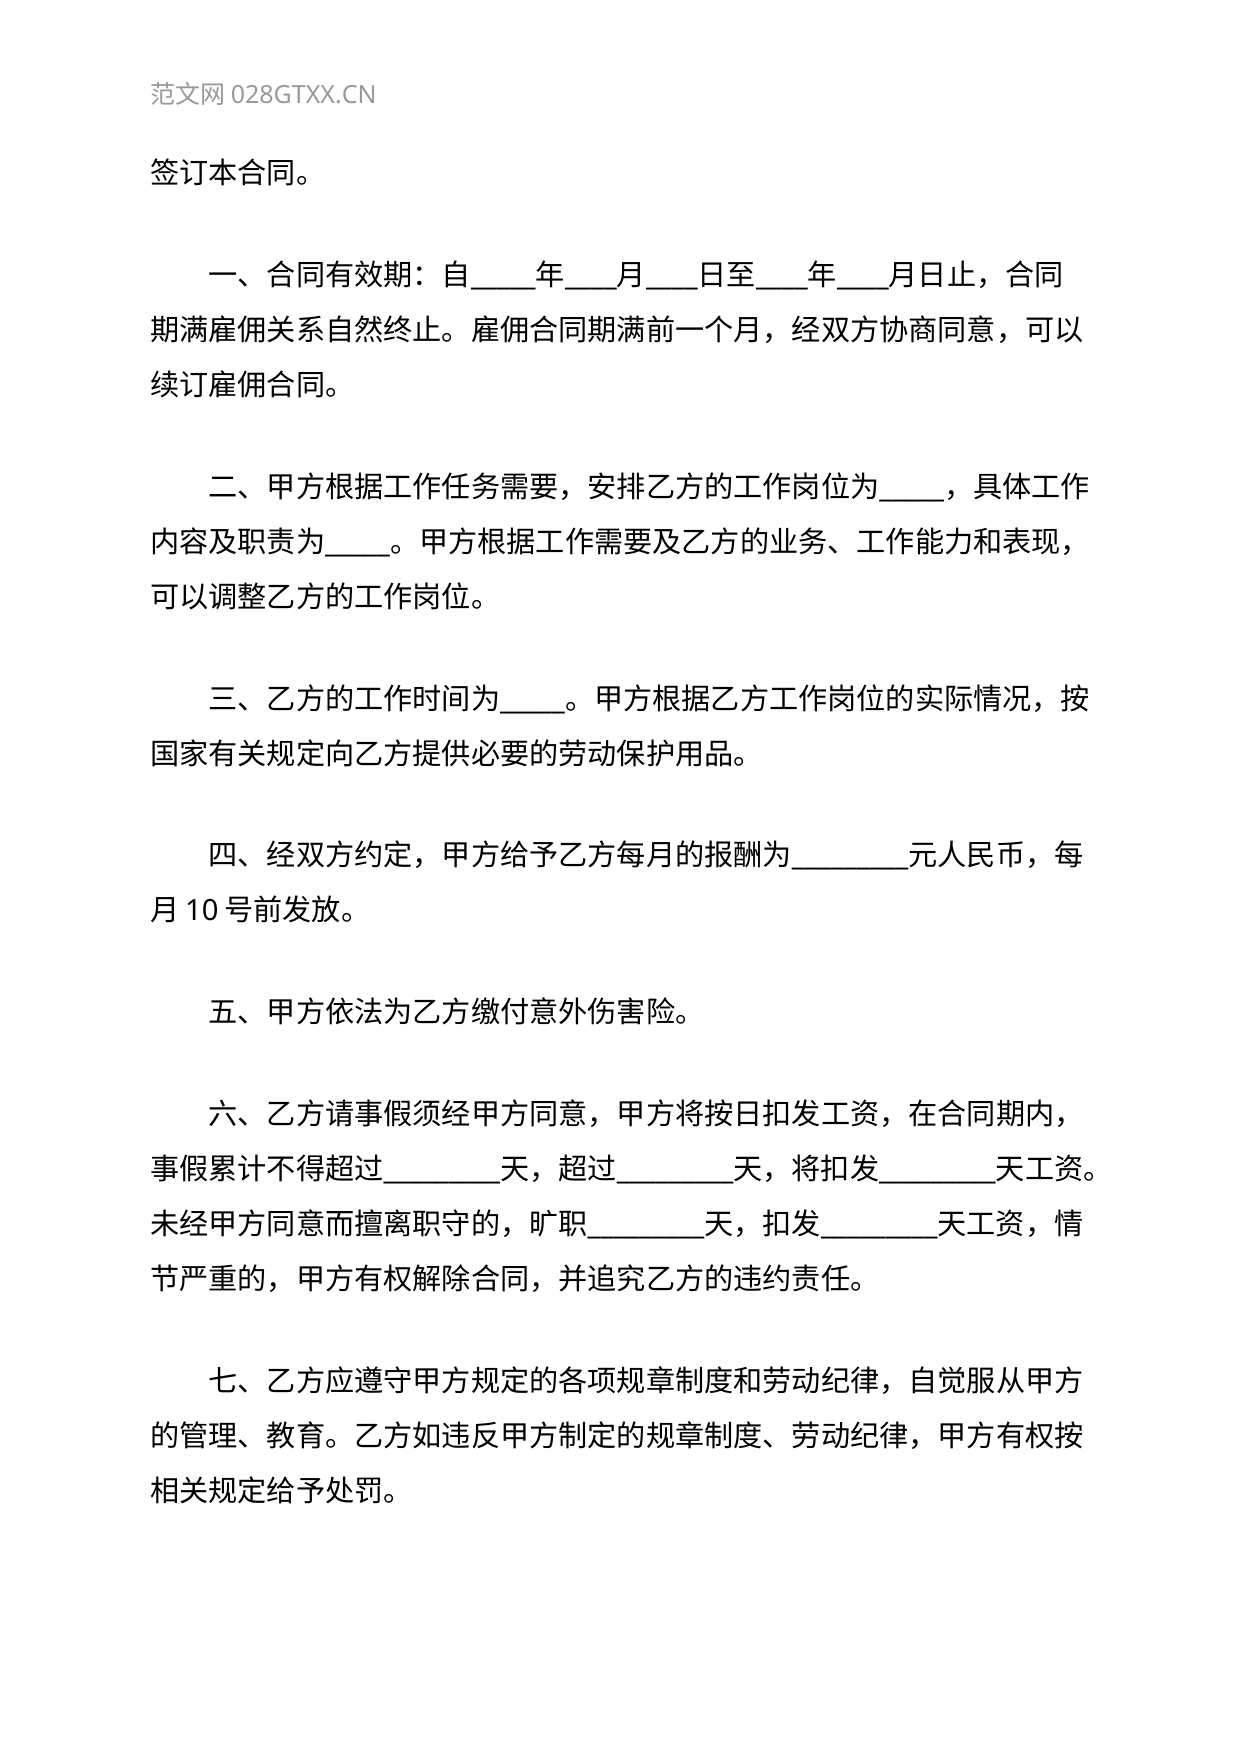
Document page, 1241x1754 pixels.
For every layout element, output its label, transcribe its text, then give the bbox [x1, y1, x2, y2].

text 六、乙方请事假须经甲方同意，甲方将按日扣发工资，在合同期内，事假累计不得超过_________天，超过_________天，将扣发_________天工资。未经甲方同意而擅离职守的，旷职_________天，扣发_________天工资，情节严重的，甲方有权解除合同，并追究乙方的违约责任。 [150, 1091, 1090, 1298]
text 三、乙方的工作时间为_____。甲方根据乙方工作岗位的实际情况，按国家有关规定向乙方提供必要的劳动保护用品。 [150, 675, 1090, 772]
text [150, 150, 1090, 192]
text 一、合同有效期：自_____年____月____日至____年____月日止，合同期满雇佣关系自然终止。雇佣合同期满前一个月，经双方协商同意，可以续订雇佣合同。 [150, 252, 1090, 404]
text 四、经双方约定，甲方给予乙方每月的报酬为_________元人民币，每月10号前发放。 [150, 832, 1090, 929]
text 五、甲方依法为乙方缴付意外伤害险。 [150, 989, 1090, 1031]
text 二、甲方根据工作任务需要，安排乙方的工作岗位为_____，具体工作内容及职责为_____。甲方根据工作需要及乙方的业务、工作能力和表现，可以调整乙方的工作岗位。 [150, 463, 1090, 616]
text 七、乙方应遵守甲方规定的各项规章制度和劳动纪律，自觉服从甲方的管理、教育。乙方如违反甲方制定的规章制度、劳动纪律，甲方有权按相关规定给予处罚。 [150, 1357, 1090, 1509]
